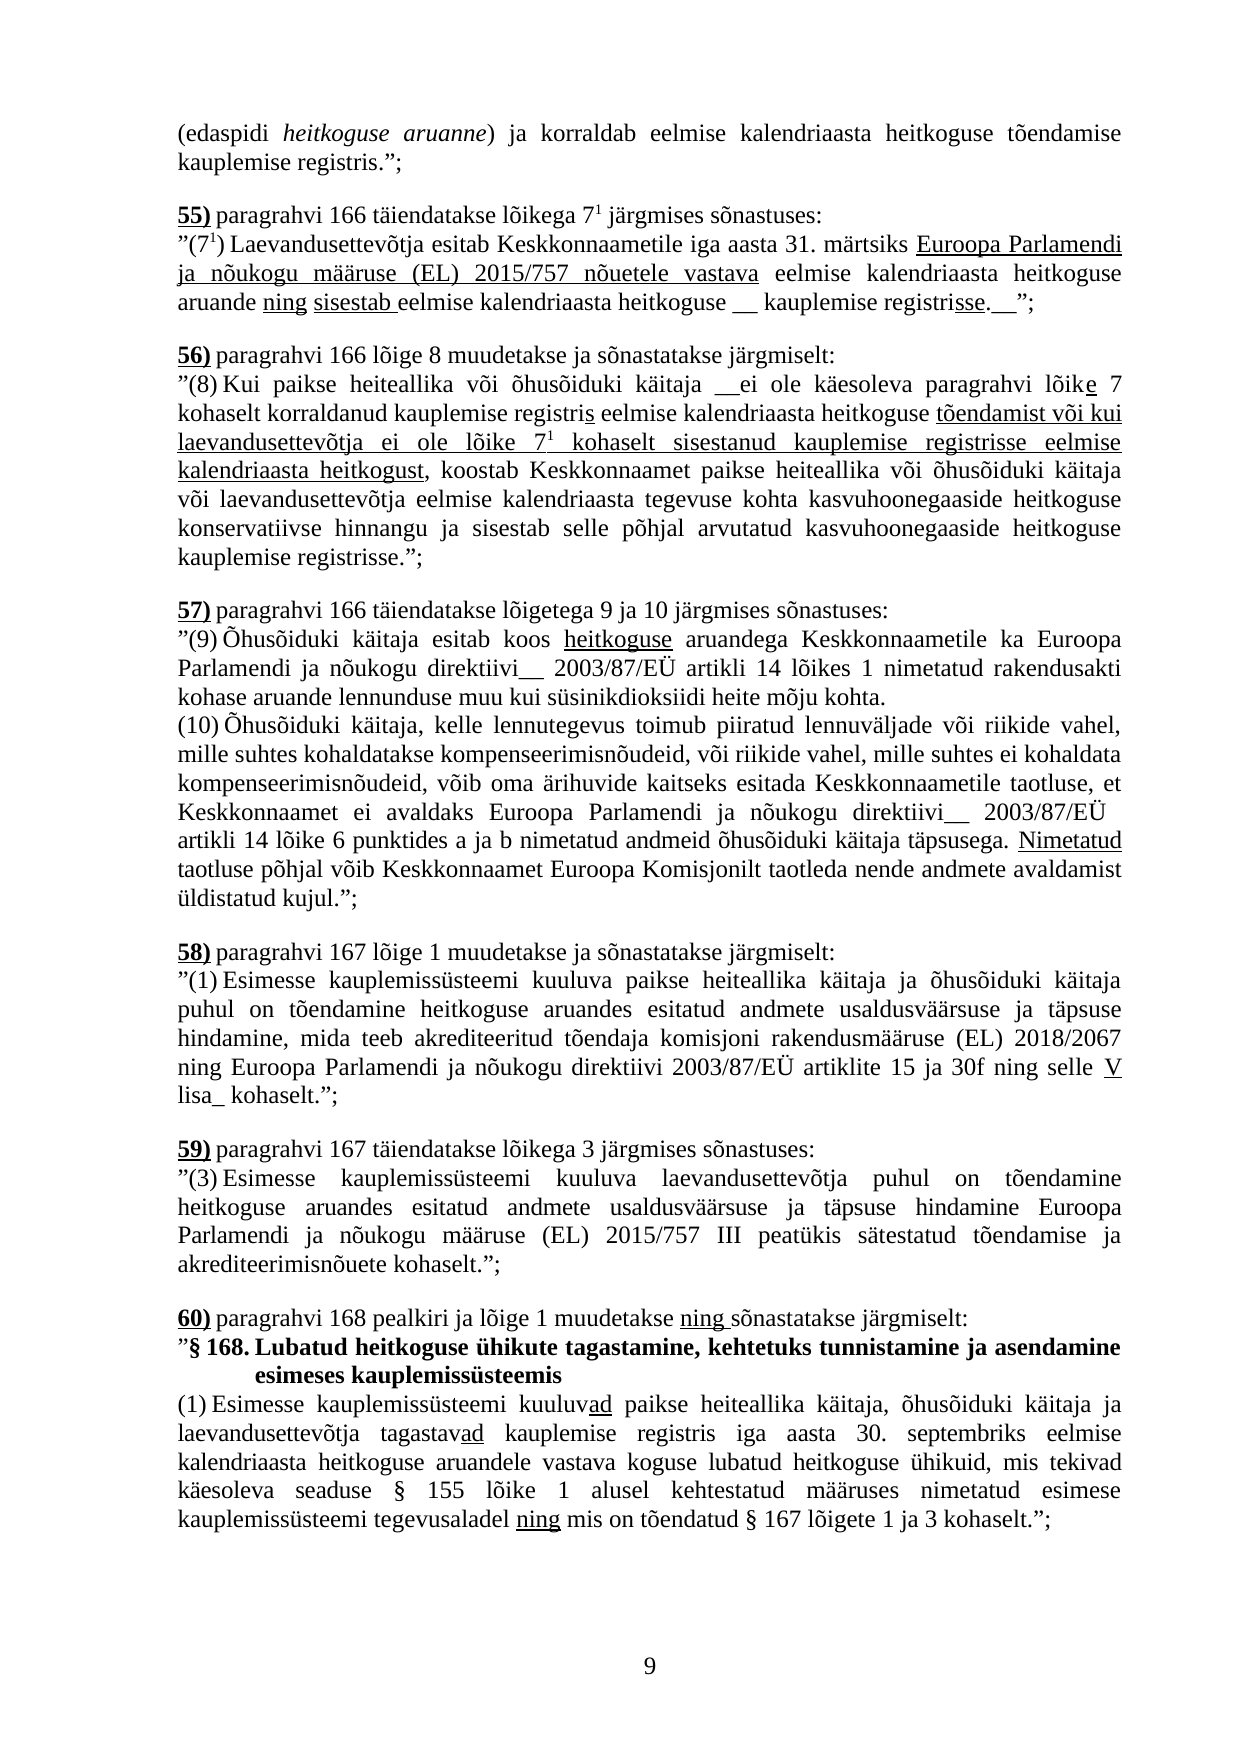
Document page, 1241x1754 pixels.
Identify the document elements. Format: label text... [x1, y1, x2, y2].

text ”(3) Esimesse kauplemissüsteemi kuuluva laevandusettevõtja puhul on tõendamine heitkoguse aruandes esitatud andmete usaldusväärsuse ja täpsuse hindamine Euroopa Parlamendi ja nõukogu määruse (EL) 2015/757 III peatükis sätestatud tõendamise ja akrediteerimisnõuete kohaselt.”; [177, 1163, 1122, 1278]
text 58) paragrahvi 167 lõige 1 muudetakse ja sõnastatakse järgmiselt: [177, 937, 1122, 966]
text ”(9) Õhusõiduki käitaja esitab koos heitkoguse aruandega Keskkonnaametile ka Euroopa Parlamendi ja nõukogu direktiivi__ 2003/87/EÜ artikli 14 lõikes 1 nimetatud rakendusakti kohase aruande lennunduse muu kui süsinikdioksiidi heite mõju kohta. [177, 624, 1122, 711]
text 55) paragrahvi 166 täiendatakse lõikega 71 järgmises sõnastuses: [177, 201, 1122, 229]
text 57) paragrahvi 166 täiendatakse lõigetega 9 ja 10 järgmises sõnastuses: [177, 596, 1122, 624]
text ”(71) Laevandusettevõtja esitab Keskkonnaametile iga aasta 31. märtsiks Euroopa Parlamendi ja nõukogu määruse (EL) 2015/757 nõuetele vastava eelmise kalendriaasta heitkoguse aruande ning sisestab eelmise kalendriaasta heitkoguse __ kauplemise registrisse.__”; [177, 229, 1122, 316]
text (1) Esimesse kauplemissüsteemi kuuluvad paikse heiteallika käitaja, õhusõiduki käitaja ja laevandusettevõtja tagastavad kauplemise registris iga aasta 30. septembriks eelmise kalendriaasta heitkoguse aruandele vastava koguse lubatud heitkoguse ühikuid, mis tekivad käesoleva seaduse § 155 lõike 1 alusel kehtestatud määruses nimetatud esimese kauplemissüsteemi tegevusaladel ning mis on tõendatud § 167 lõigete 1 ja 3 kohaselt.”; [177, 1389, 1122, 1533]
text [177, 118, 1122, 176]
text 59) paragrahvi 167 täiendatakse lõikega 3 järgmises sõnastuses: [177, 1134, 1122, 1163]
text 60) paragrahvi 168 pealkiri ja lõige 1 muudetakse ning sõnastatakse järgmiselt: [177, 1303, 1122, 1332]
text ”(1) Esimesse kauplemissüsteemi kuuluva paikse heiteallika käitaja ja õhusõiduki käitaja puhul on tõendamine heitkoguse aruandes esitatud andmete usaldusväärsuse ja täpsuse hindamine, mida teeb akrediteeritud tõendaja komisjoni rakendusmääruse (EL) 2018/2067 ning Euroopa Parlamendi ja nõukogu direktiivi 2003/87/EÜ artiklite 15 ja 30f ning selle V lisa_ kohaselt.”; [177, 966, 1122, 1109]
text (10) Õhusõiduki käitaja, kelle lennutegevus toimub piiratud lennuväljade või riikide vahel, mille suhtes kohaldatakse kompenseerimisnõudeid, või riikide vahel, mille suhtes ei kohaldata kompenseerimisnõudeid, võib oma ärihuvide kaitseks esitada Keskkonnaametile taotluse, et Keskkonnaamet ei avaldaks Euroopa Parlamendi ja nõukogu direktiivi__ 2003/87/EÜ artikli 14 lõike 6 punktides a ja b nimetatud andmeid õhusõiduki käitaja täpsusega. Nimetatud taotluse põhjal võib Keskkonnaamet Euroopa Komisjonilt taotleda nende andmete avaldamist üldistatud kujul.”; [177, 711, 1122, 912]
text ”§ 168. Lubatud heitkoguse ühikute tagastamine, kehtetuks tunnistamine ja asendamine esimeses kauplemissüsteemis [177, 1332, 1122, 1389]
text ”(8) Kui paikse heiteallika või õhusõiduki käitaja __ei ole käesoleva paragrahvi lõike 7 kohaselt korraldanud kauplemise registris eelmise kalendriaasta heitkoguse tõendamist või kui laevandusettevõtja ei ole lõike 71 kohaselt sisestanud kauplemise registrisse eelmise kalendriaasta heitkogust, koostab Keskkonnaamet paikse heiteallika või õhusõiduki käitaja või laevandusettevõtja eelmise kalendriaasta tegevuse kohta kasvuhoonegaaside heitkoguse konservatiivse hinnangu ja sisestab selle põhjal arvutatud kasvuhoonegaaside heitkoguse kauplemise registrisse.”; [177, 453, 1122, 571]
text ”(8) Kui paikse heiteallika või õhusõiduki käitaja __ei ole käesoleva paragrahvi lõike 7 kohaselt korraldanud kauplemise registris eelmise kalendriaasta heitkoguse tõendamist või kui laevandusettevõtja ei ole lõike 71 kohaselt sisestanud kauplemise registrisse eelmise kalendriaasta heitkogust, koostab Keskkonnaamet paikse heiteallika või õhusõiduki käitaja või laevandusettevõtja eelmise kalendriaasta tegevuse kohta kasvuhoonegaaside heitkoguse konservatiivse hinnangu ja sisestab selle põhjal arvutatud kasvuhoonegaaside heitkoguse kauplemise registrisse.”; [177, 369, 1122, 452]
text 56) paragrahvi 166 lõige 8 muudetakse ja sõnastatakse järgmiselt: [177, 341, 1122, 369]
